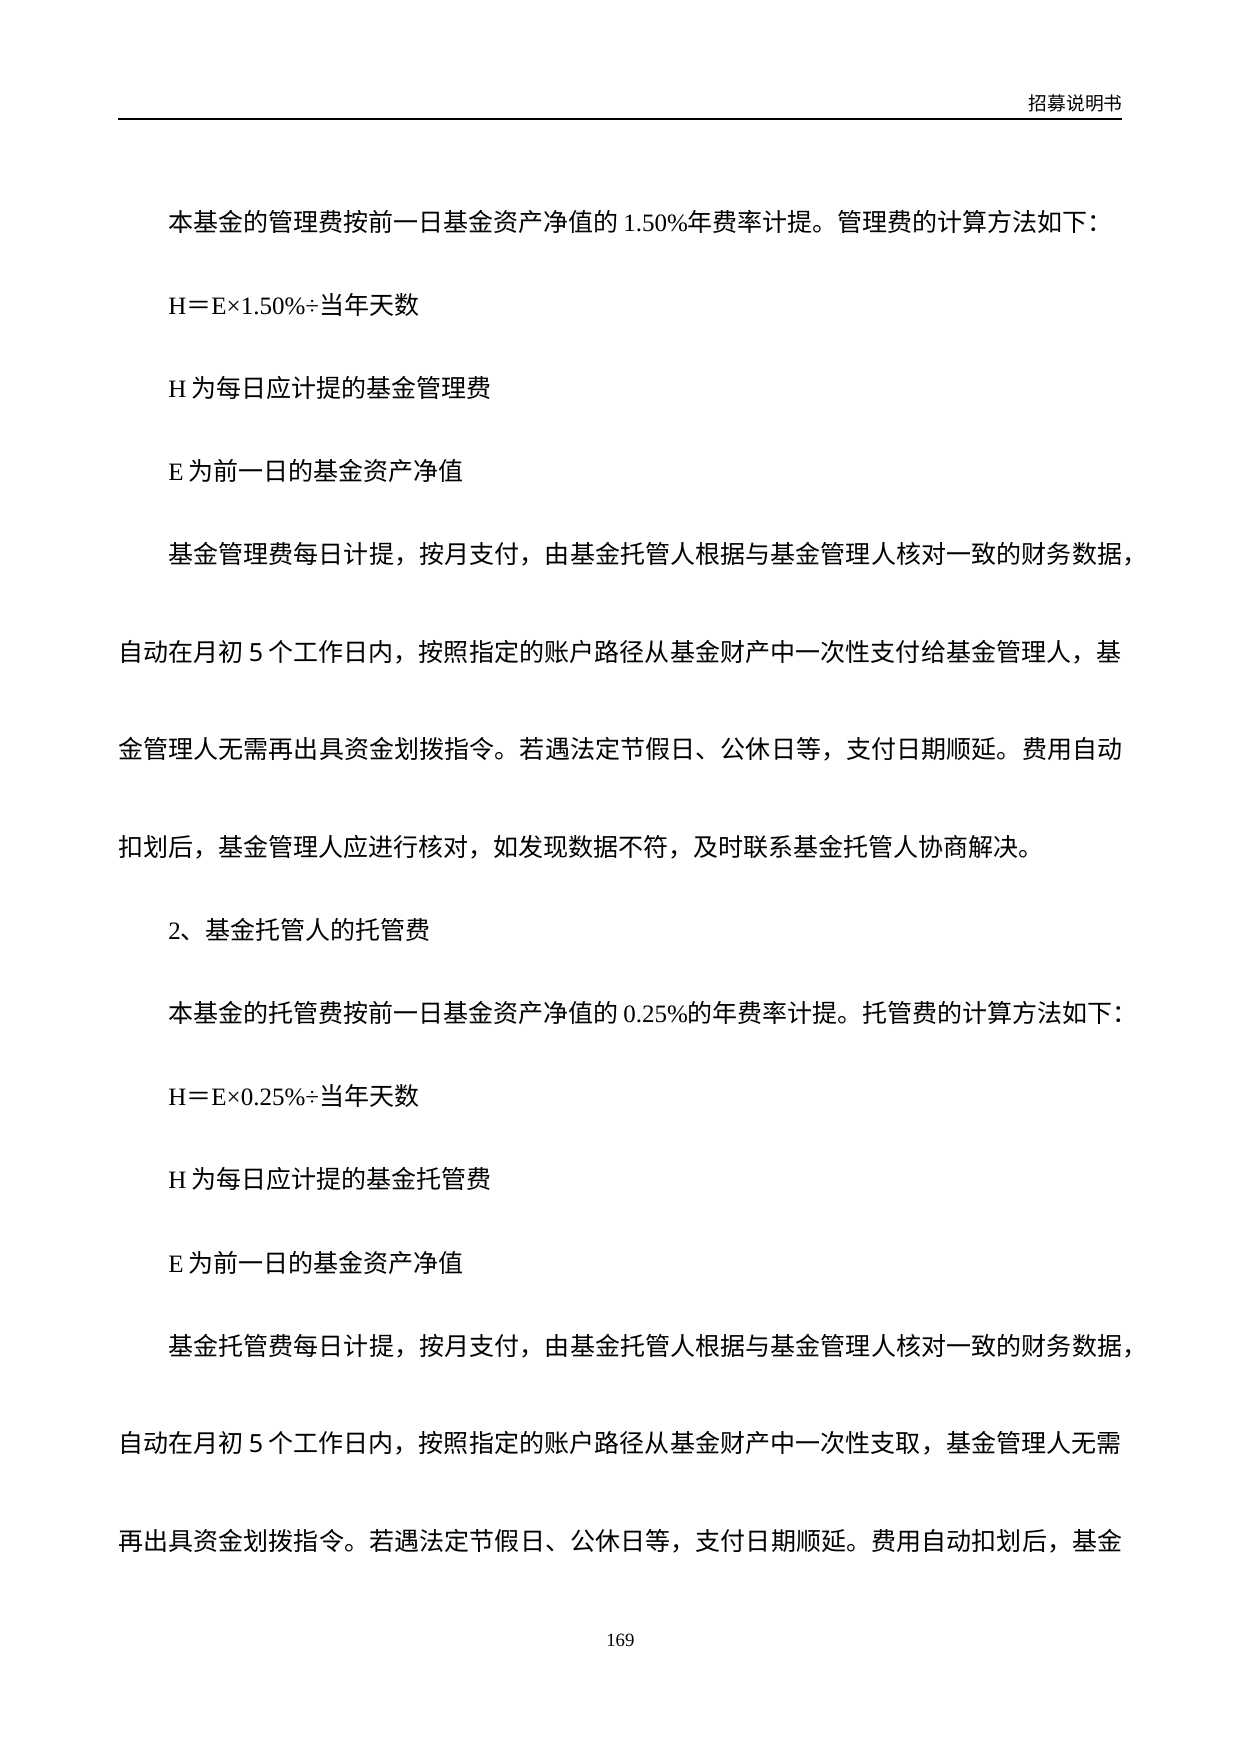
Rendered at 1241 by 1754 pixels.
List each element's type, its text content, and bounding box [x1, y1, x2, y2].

text H为每日应计提的基金管理费 [118, 354, 1122, 419]
text H＝E×0.25%÷当年天数 [118, 1062, 1122, 1127]
text 本基金的托管费按前一日基金资产净值的0.25%的年费率计提。托管费的计算方法如下： [118, 979, 1122, 1044]
text 2、基金托管人的托管费 [118, 896, 1122, 961]
text 基金管理费每日计提，按月支付，由基金托管人根据与基金管理人核对一致的财务数据，自动在月初5个工作日内，按照指定的账户路径从基金财产中一次性支付给基金管理人，基金管理人无需再出具资金划拨指令。若遇法定节假日、公休日等，支付日期顺延。费用自动扣划后，基金管理人应进行核对，如发现数据不符，及时联系基金托管人协商解决。 [118, 521, 1122, 878]
text E为前一日的基金资产净值 [118, 1229, 1122, 1294]
text H为每日应计提的基金托管费 [118, 1146, 1122, 1211]
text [118, 1312, 1122, 1572]
text E为前一日的基金资产净值 [118, 437, 1122, 502]
text H＝E×1.50%÷当年天数 [118, 271, 1122, 336]
text 本基金的管理费按前一日基金资产净值的1.50%年费率计提。管理费的计算方法如下： [118, 188, 1122, 253]
